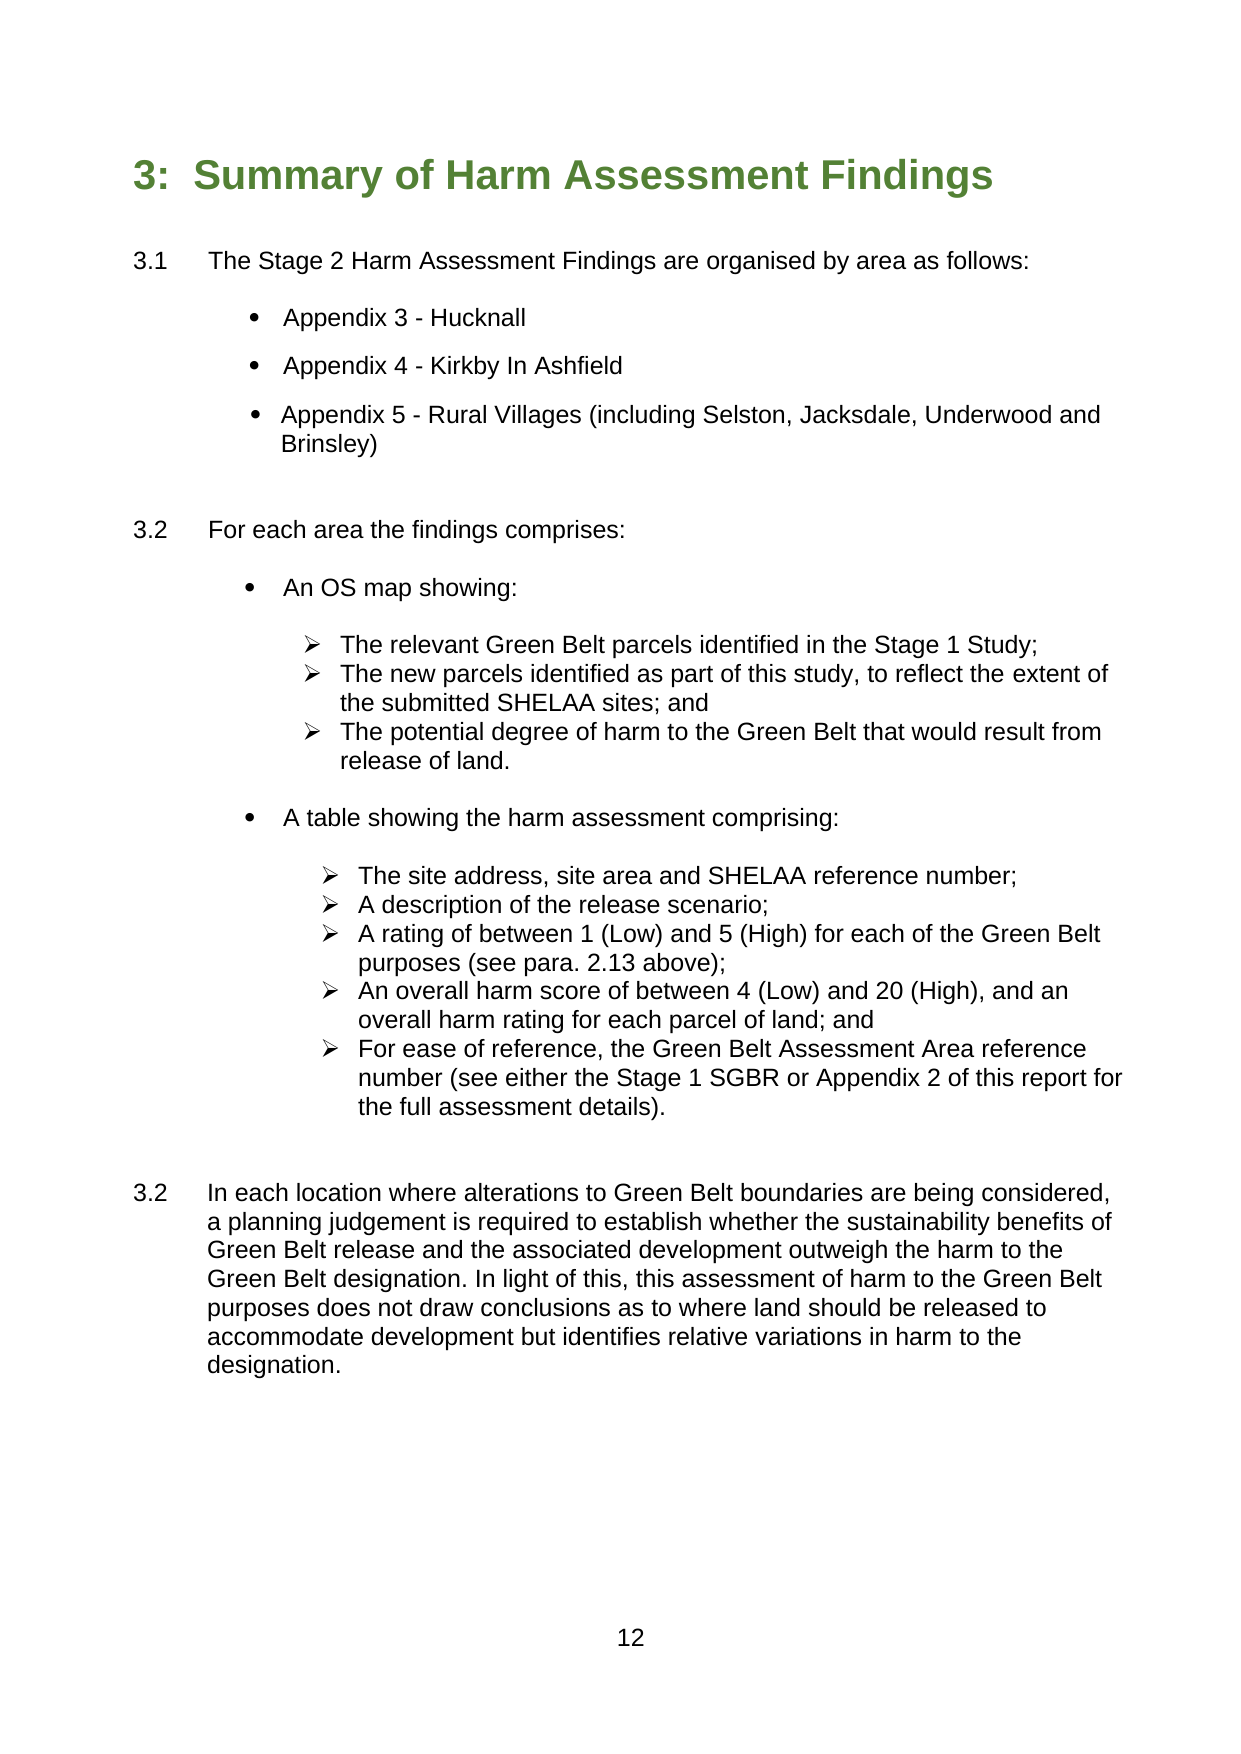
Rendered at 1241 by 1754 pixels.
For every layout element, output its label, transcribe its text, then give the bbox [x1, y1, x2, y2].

list Appendix 3 - Hucknall [236, 303, 1128, 332]
text 3: Summary of Harm Assessment Findings [133, 150, 1128, 198]
list Appendix 4 - Kirkby In Ashfield [236, 351, 1128, 380]
list An overall harm score of between 4 (Low) and 20 (High), and an overall harm rating for each parcel of land; and [320, 976, 1128, 1034]
list For ease of reference, the Green Belt Assessment Area reference number (see either the Stage 1 SGBR or Appendix 2 of this report for the full assessment details). [320, 1034, 1128, 1120]
list A table showing the harm assessment comprising: [245, 803, 1128, 832]
list The site address, site area and SHELAA reference number; [320, 861, 1128, 890]
text 3.1 The Stage 2 Harm Assessment Findings are organised by area as follows: [133, 246, 1128, 274]
list A rating of between 1 (Low) and 5 (High) for each of the Green Belt purposes (see para. 2.13 above); [320, 919, 1128, 976]
list An OS map showing: [245, 573, 1128, 602]
text 3.2 For each area the findings comprises: [133, 515, 1128, 544]
list A description of the release scenario; [320, 890, 1128, 919]
list Appendix 5 - Rural Villages (including Selston, Jacksdale, Underwood and Brinsley) [251, 400, 1128, 458]
list The potential degree of harm to the Green Belt that would result from release of land. [302, 717, 1128, 774]
list The new parcels identified as part of this study, to reflect the extent of the submitted SHELAA sites; and [302, 659, 1128, 717]
list The relevant Green Belt parcels identified in the Stage 1 Study; [302, 631, 1128, 659]
text 3.2 In each location where alterations to Green Belt boundaries are being considered, a planning judgement is required to establish whether the sustainability benefits of Green Belt release and the associated development outweigh the harm to the Green Belt designation. In light of this, this assessment of harm to the Green Belt purposes does not draw conclusions as to where land should be released to accommodate development but identifies relative variations in harm to the designation. [133, 1178, 1128, 1379]
